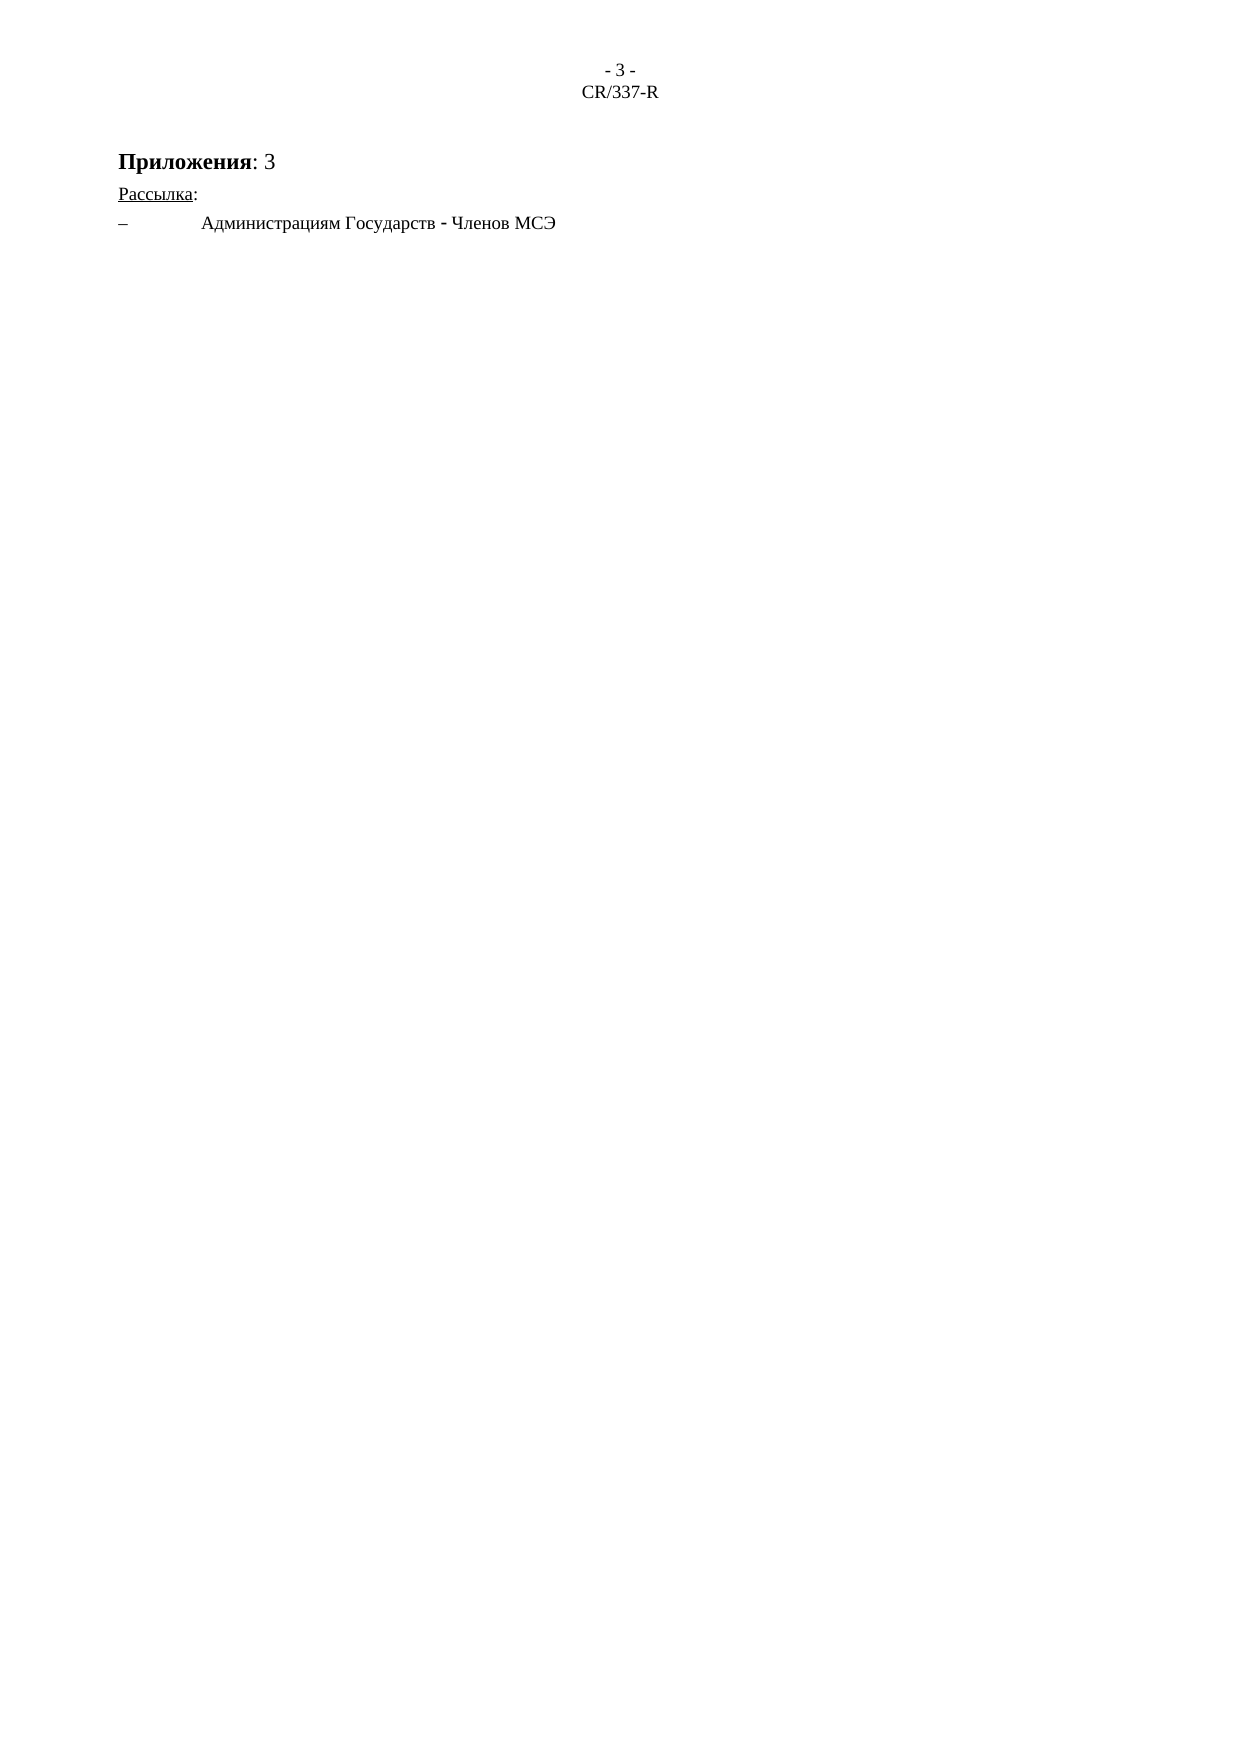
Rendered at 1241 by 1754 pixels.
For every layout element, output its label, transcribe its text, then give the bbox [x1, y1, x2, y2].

text Приложения: 3 [118, 148, 1122, 174]
text Рассылка: [118, 182, 1122, 204]
text – Администрациям Государств Членов МСЭ [118, 212, 1122, 234]
